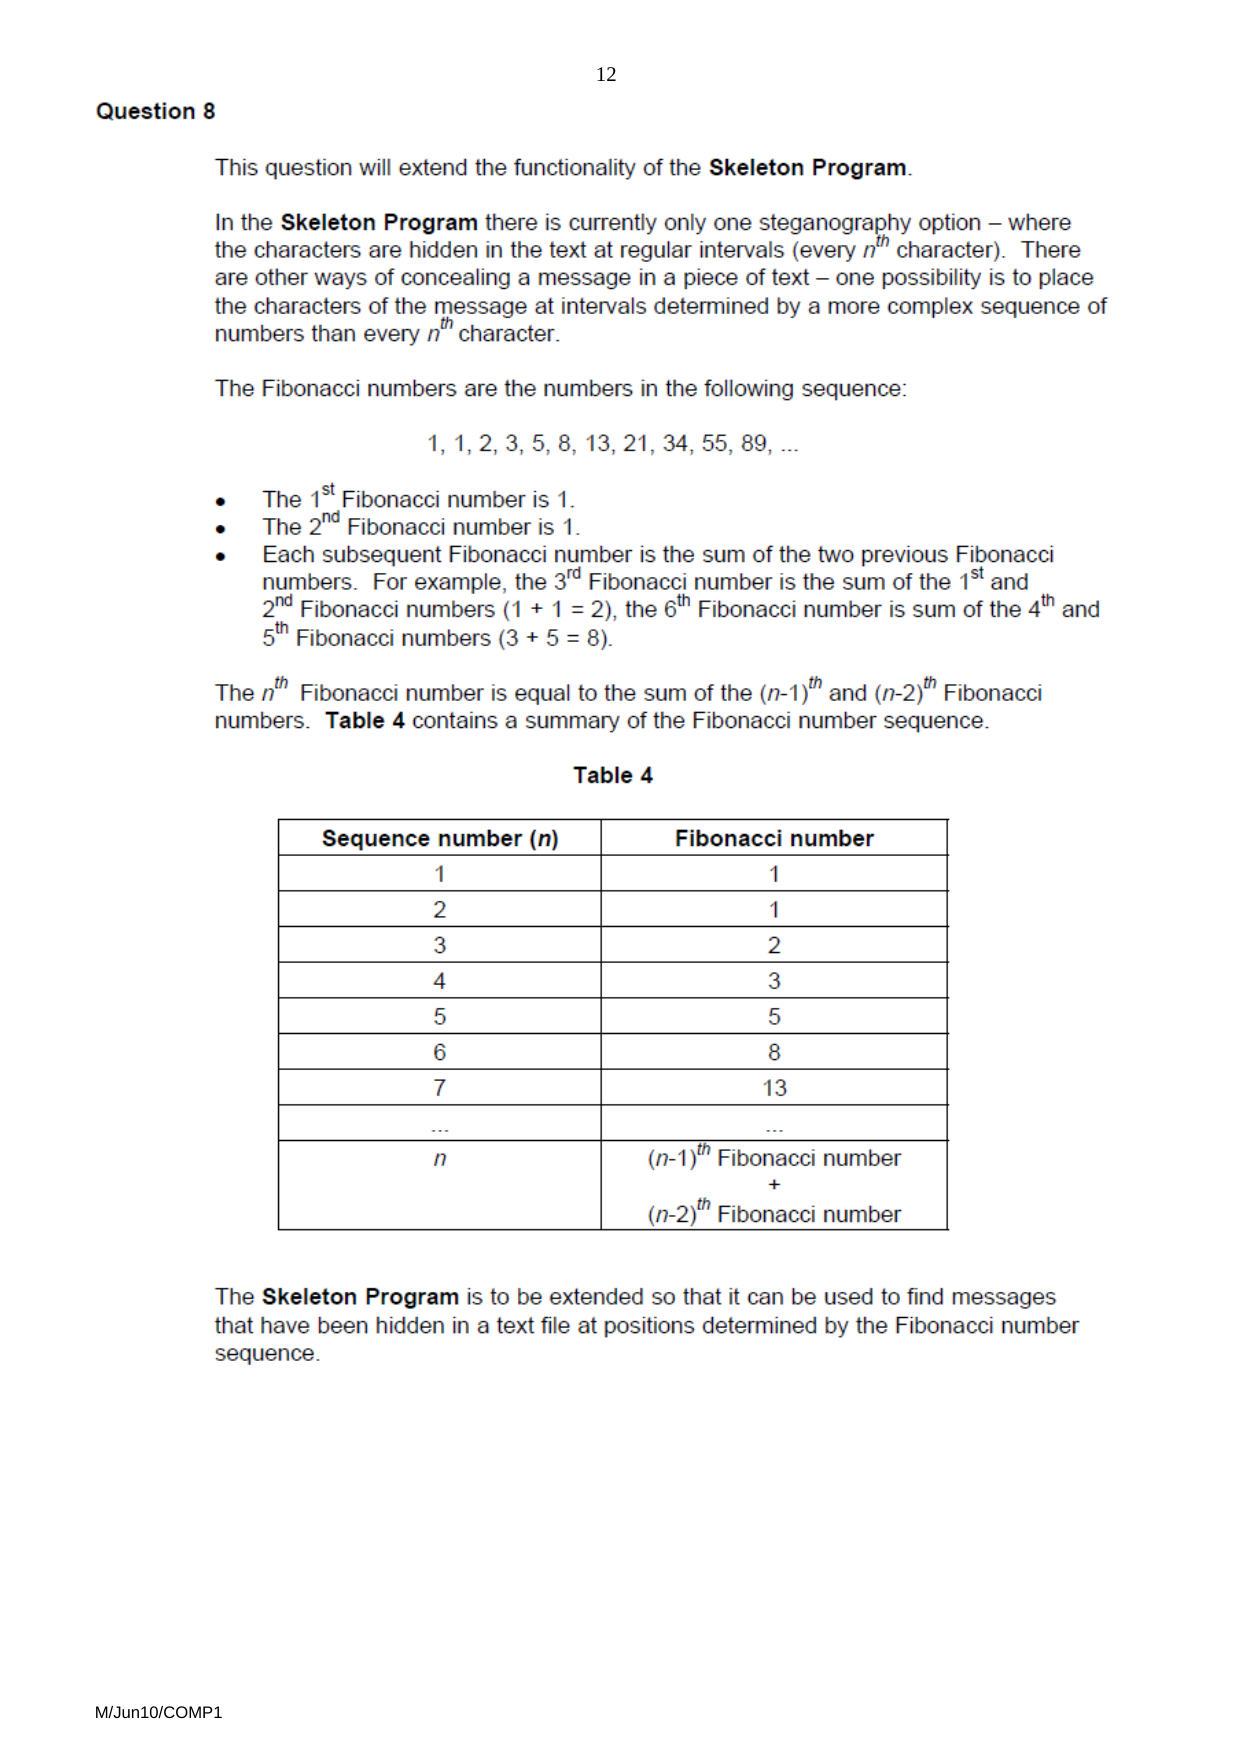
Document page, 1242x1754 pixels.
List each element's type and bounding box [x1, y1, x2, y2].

picture [68, 89, 1154, 1376]
